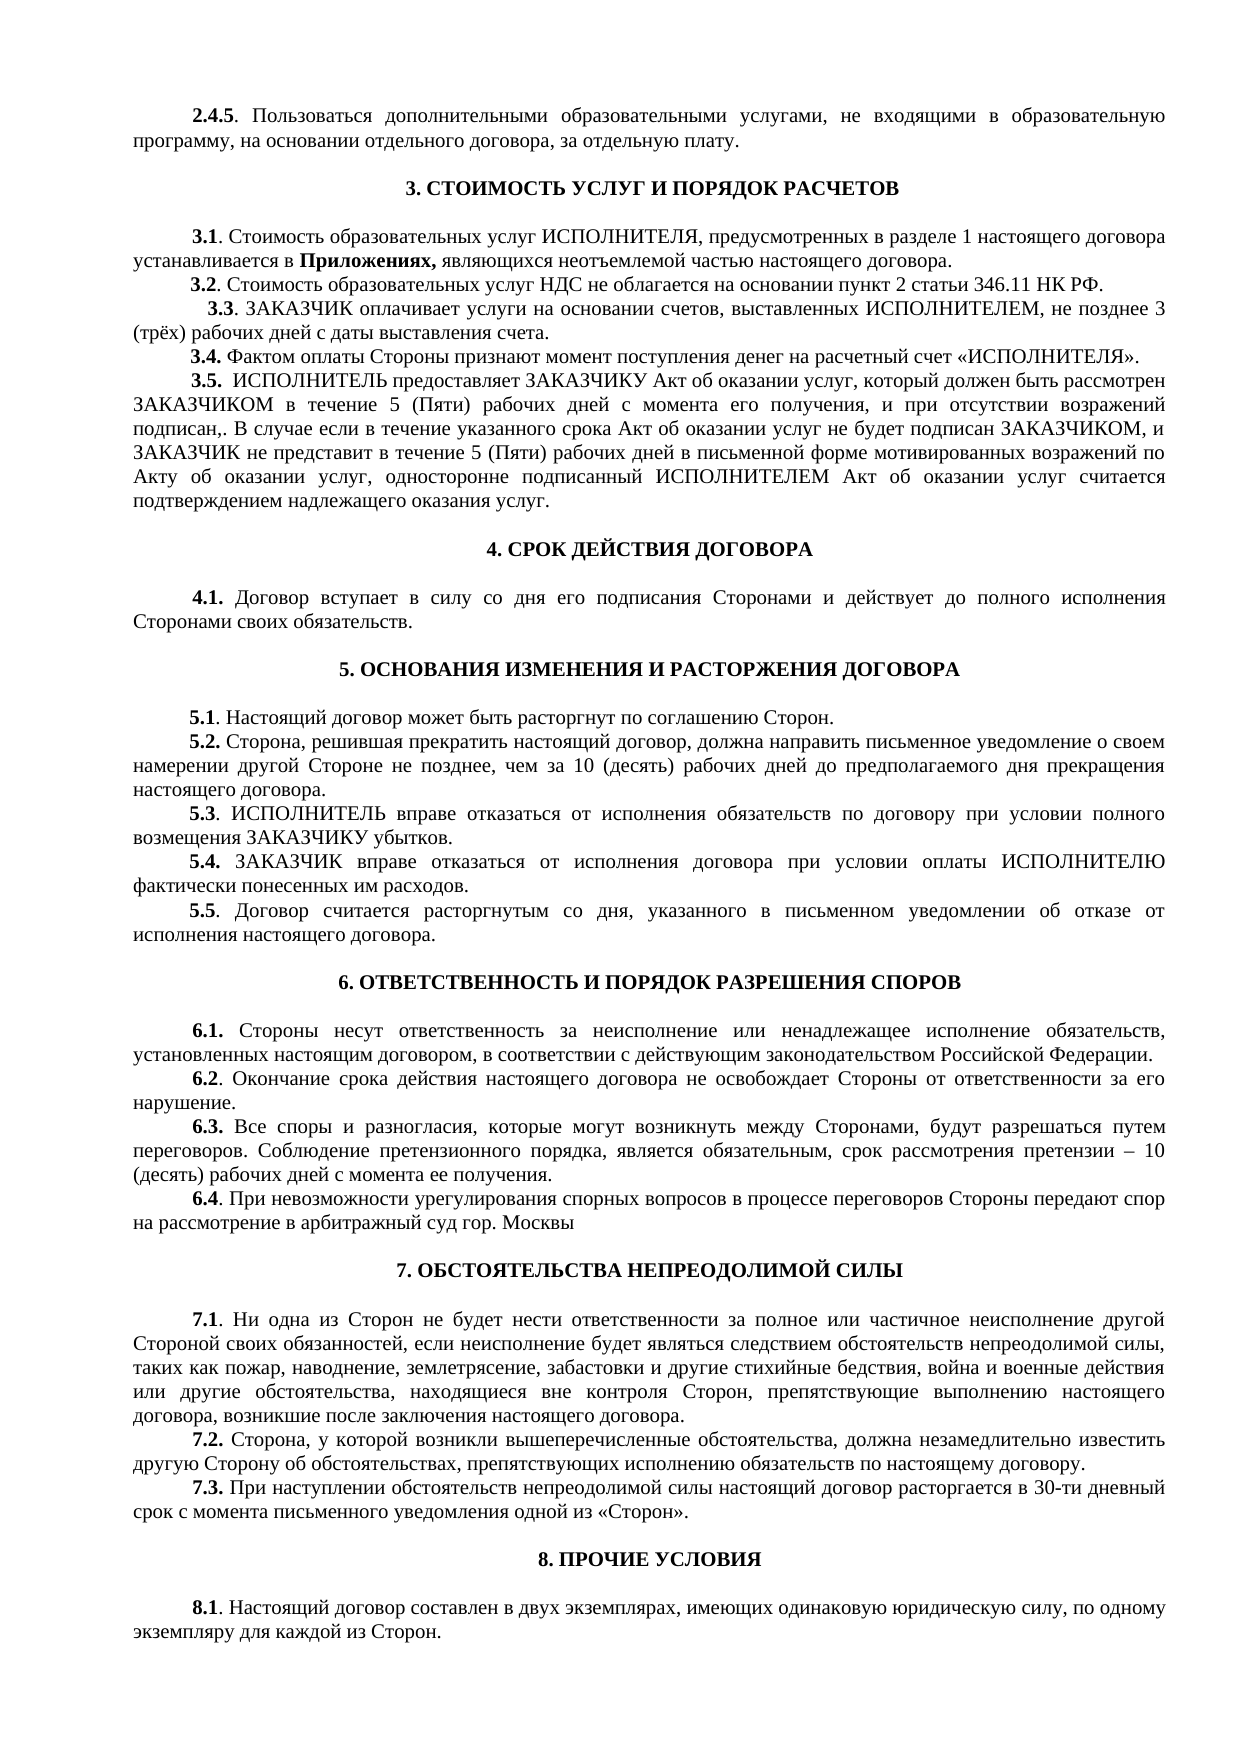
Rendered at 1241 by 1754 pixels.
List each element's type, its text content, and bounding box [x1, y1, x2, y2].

text 4. СРОК ДЕЙСТВИЯ ДОГОВОРА [133, 537, 1167, 561]
text 7. ОБСТОЯТЕЛЬСТВА НЕПРЕОДОЛИМОЙ СИЛЫ [133, 1258, 1167, 1282]
text 5.2. Сторона, решившая прекратить настоящий договор, должна направить письменное уведомление о своем намерении другой Стороне не позднее, чем за 10 (десять) рабочих дней до предполагаемого дня прекращения настоящего договора. [133, 729, 1167, 801]
text 3.1. Стоимость образовательных услуг ИСПОЛНИТЕЛЯ, предусмотренных в разделе 1 настоящего договора устанавливается в Приложениях, являющихся неотъемлемой частью настоящего договора. [133, 224, 1167, 272]
text 2.4.5. Пользоваться дополнительными образовательными услугами, не входящими в образовательную программу, на основании отдельного договора, за отдельную плату. [133, 103, 1167, 152]
text 3.3. ЗАКАЗЧИК оплачивает услуги на основании счетов, выставленных ИСПОЛНИТЕЛЕМ, не позднее 3 (трёх) рабочих дней с даты выставления счета. [133, 296, 1167, 344]
text 7.2. Сторона, у которой возникли вышеперечисленные обстоятельства, должна незамедлительно известить другую Сторону об обстоятельствах, препятствующих исполнению обязательств по настоящему договору. [133, 1427, 1167, 1475]
text 6.3. Все споры и разногласия, которые могут возникнуть между Сторонами, будут разрешаться путем переговоров. Соблюдение претензионного порядка, является обязательным, срок рассмотрения претензии – 10 (десять) рабочих дней с момента ее получения. [133, 1114, 1167, 1186]
text 8. ПРОЧИЕ УСЛОВИЯ [133, 1547, 1167, 1571]
text 7.3. При наступлении обстоятельств непреодолимой силы настоящий договор расторгается в 30-ти дневный срок с момента письменного уведомления одной из «Сторон». [133, 1475, 1167, 1523]
text 8.1. Настоящий договор составлен в двух экземплярах, имеющих одинаковую юридическую силу, по одному экземпляру для каждой из Сторон. [133, 1595, 1167, 1643]
text 5.5. Договор считается расторгнутым со дня, указанного в письменном уведомлении об отказе от исполнения настоящего договора. [133, 897, 1167, 946]
text 3.2. Стоимость образовательных услуг НДС не облагается на основании пункт 2 статьи 346.11 НК РФ. [133, 272, 1167, 296]
text 5.3. ИСПОЛНИТЕЛЬ вправе отказаться от исполнения обязательств по договору при условии полного возмещения ЗАКАЗЧИКУ убытков. [133, 801, 1167, 849]
text 3. СТОИМОСТЬ УСЛУГ И ПОРЯДОК РАСЧЕТОВ [133, 176, 1167, 200]
text 3.5. ИСПОЛНИТЕЛЬ предоставляет ЗАКАЗЧИКУ Акт об оказании услуг, который должен быть рассмотрен ЗАКАЗЧИКОМ в течение 5 (Пяти) рабочих дней с момента его получения, и при отсутствии возражений подписан,. В случае если в течение указанного срока Акт об оказании услуг не будет подписан ЗАКАЗЧИКОМ, и ЗАКАЗЧИК не представит в течение 5 (Пяти) рабочих дней в письменной форме мотивированных возражений по Акту об оказании услуг, односторонне подписанный ИСПОЛНИТЕЛЕМ Акт об оказании услуг считается подтверждением надлежащего оказания услуг. [133, 368, 1167, 512]
text 5. ОСНОВАНИЯ ИЗМЕНЕНИЯ И РАСТОРЖЕНИЯ ДОГОВОРА [133, 657, 1167, 681]
text 5.4. ЗАКАЗЧИК вправе отказаться от исполнения договора при условии оплаты ИСПОЛНИТЕЛЮ фактически понесенных им расходов. [133, 849, 1167, 897]
text 7.1. Ни одна из Сторон не будет нести ответственности за полное или частичное неисполнение другой Стороной своих обязанностей, если неисполнение будет являться следствием обстоятельств непреодолимой силы, таких как пожар, наводнение, землетрясение, забастовки и другие стихийные бедствия, война и военные действия или другие обстоятельства, находящиеся вне контроля Сторон, препятствующие выполнению настоящего договора, возникшие после заключения настоящего договора. [133, 1307, 1167, 1427]
text 6.2. Окончание срока действия настоящего договора не освобождает Стороны от ответственности за его нарушение. [133, 1066, 1167, 1114]
text 5.1. Настоящий договор может быть расторгнут по соглашению Сторон. [133, 705, 1167, 729]
text 6. ОТВЕТСТВЕННОСТЬ И ПОРЯДОК РАЗРЕШЕНИЯ СПОРОВ [133, 970, 1167, 994]
text 6.1. Стороны несут ответственность за неисполнение или ненадлежащее исполнение обязательств, установленных настоящим договором, в соответствии с действующим законодательством Российской Федерации. [133, 1018, 1167, 1066]
text 4.1. Договор вступает в силу со дня его подписания Сторонами и действует до полного исполнения Сторонами своих обязательств. [133, 585, 1167, 633]
text 6.4. При невозможности урегулирования спорных вопросов в процессе переговоров Стороны передают спор на рассмотрение в арбитражный суд гор. Москвы [133, 1186, 1167, 1234]
text 3.4. Фактом оплаты Стороны признают момент поступления денег на расчетный счет «ИСПОЛНИТЕЛЯ». [133, 344, 1167, 368]
